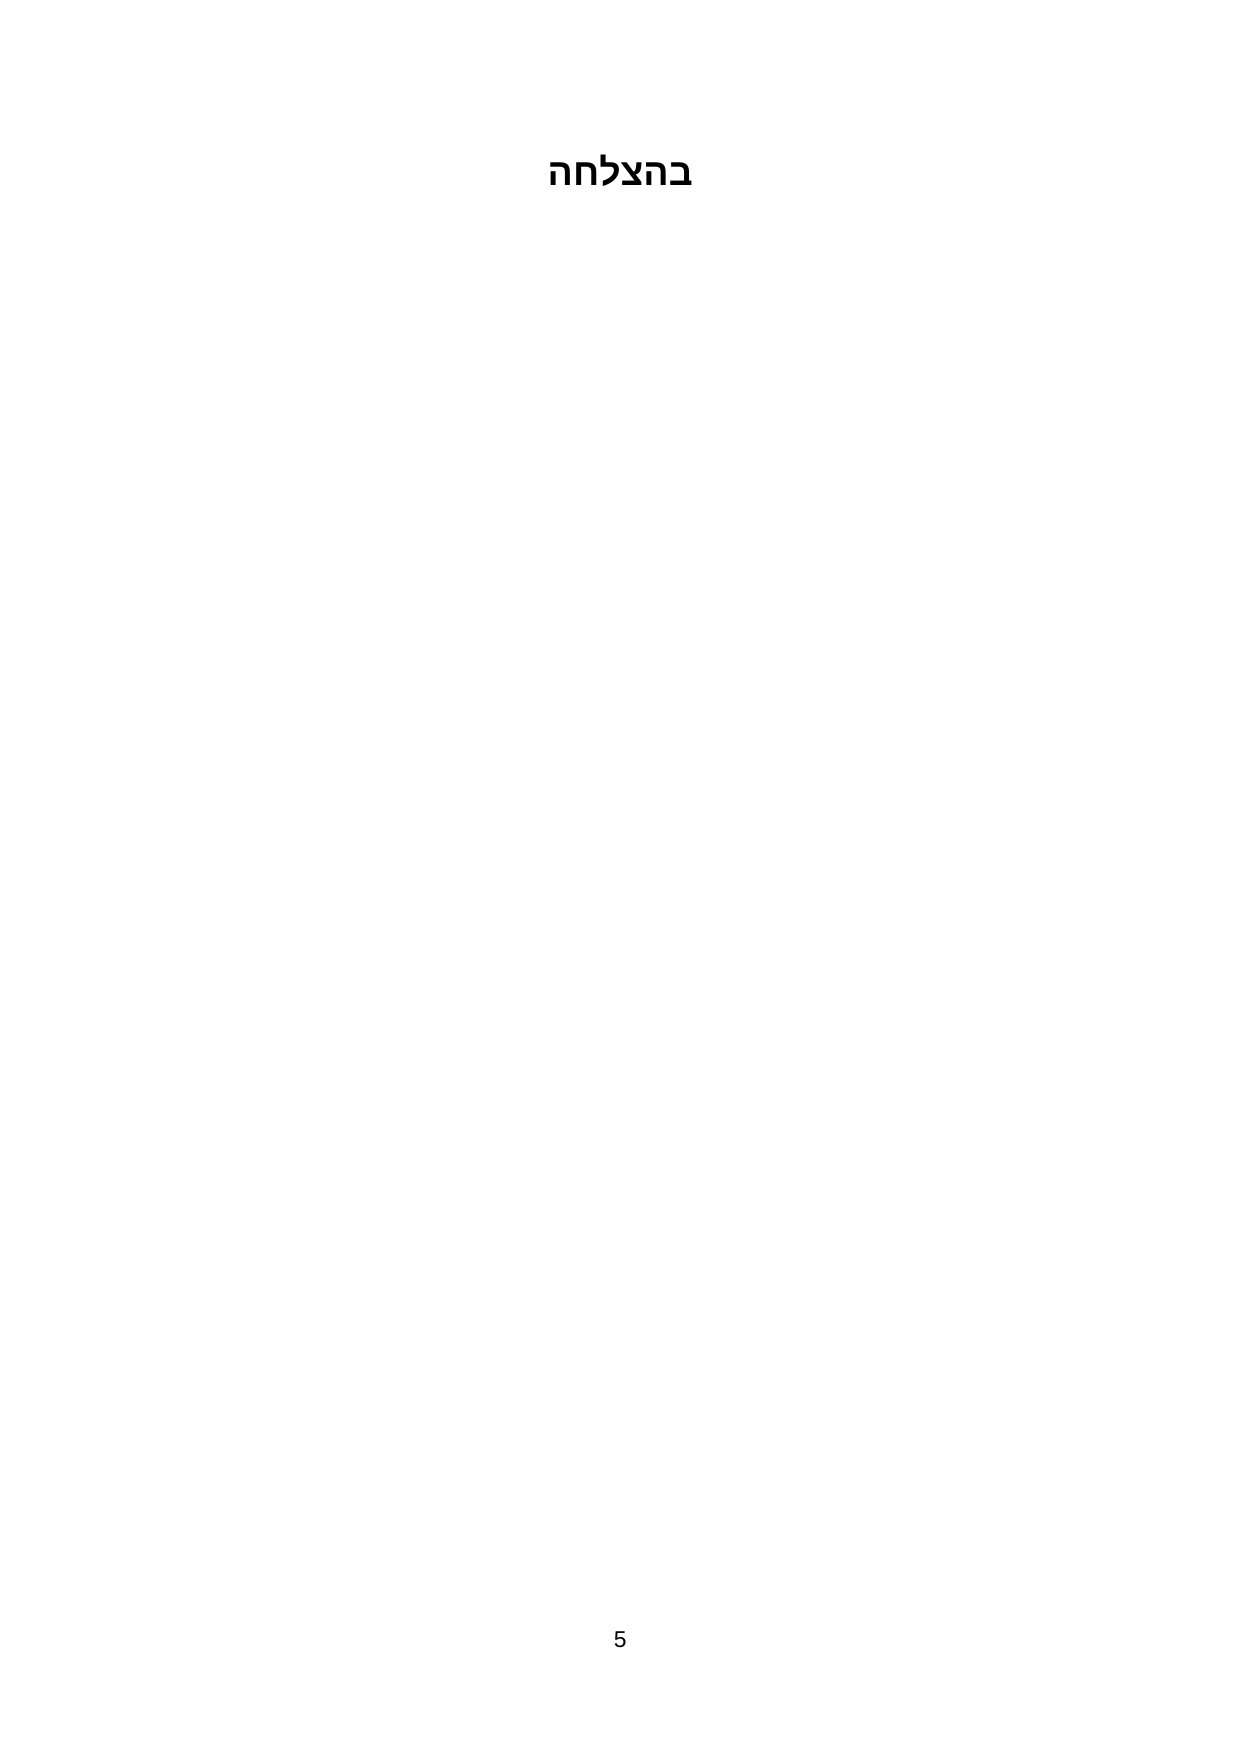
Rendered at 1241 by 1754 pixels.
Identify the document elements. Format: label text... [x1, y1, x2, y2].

text בהצלחה [187, 150, 1053, 193]
